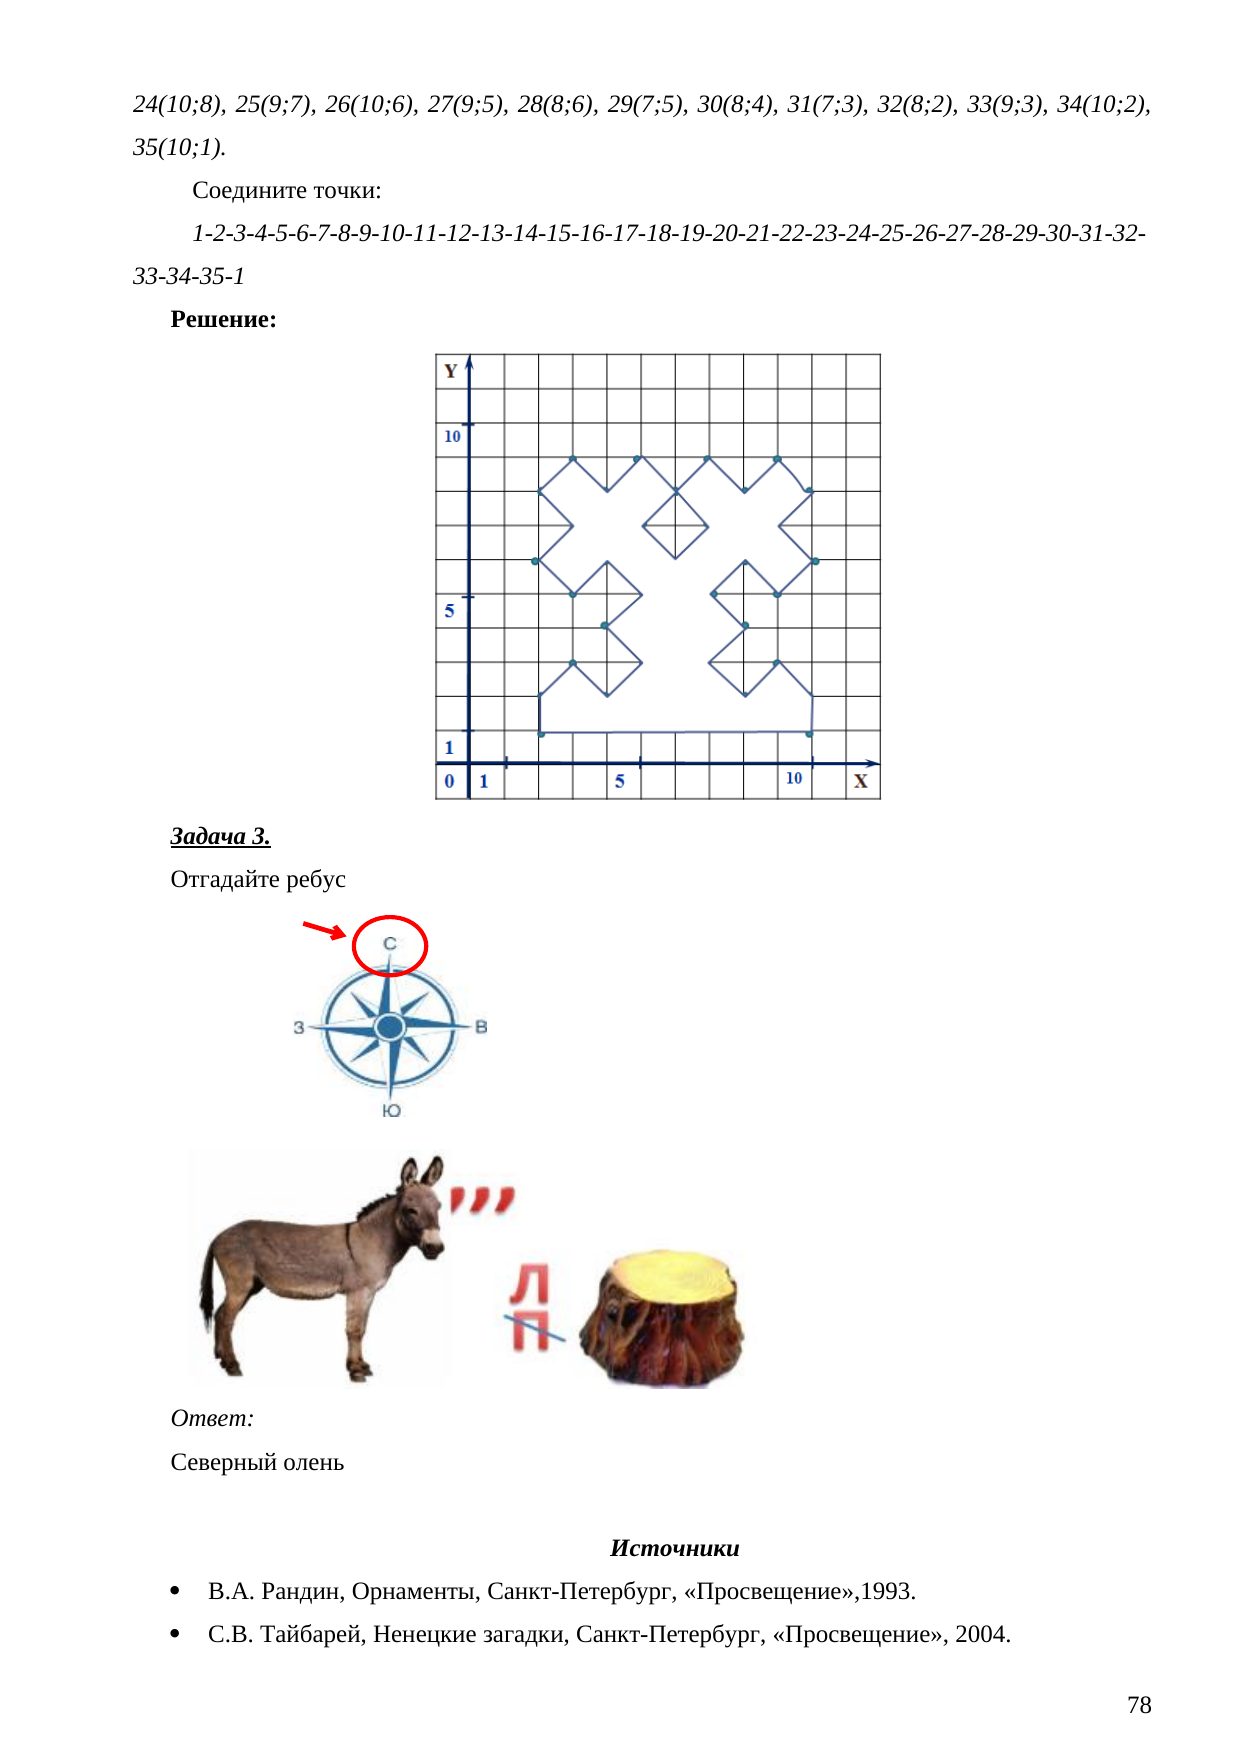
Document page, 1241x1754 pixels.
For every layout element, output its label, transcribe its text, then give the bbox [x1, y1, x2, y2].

list В.А. Рандин, Орнаменты, Санкт-Петербург, «Просвещение»,1993. [170, 1576, 1152, 1605]
picture [170, 1149, 773, 1389]
text Источники [133, 1533, 1152, 1562]
text 1-2-3-4-5-6-7-8-9-10-11-12-13-14-15-16-17-18-19-20-21-22-23-24-25-26-27-28-29-30-31-32-33-34-35-1 [133, 218, 1152, 290]
text Северный олень [170, 1447, 1152, 1475]
text Ответ: [170, 1403, 1152, 1432]
picture [430, 347, 893, 807]
text Решение: [170, 304, 1152, 333]
text Соедините точки: [133, 175, 1152, 204]
picture [357, 937, 424, 973]
list С.В. Тайбарей, Ненецкие загадки, Санкт-Петербург, «Просвещение», 2004. [170, 1619, 1152, 1648]
picture [293, 937, 487, 1117]
text Задача 3. [170, 821, 1152, 850]
text Отгадайте ребус [170, 864, 1152, 893]
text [133, 89, 1152, 161]
